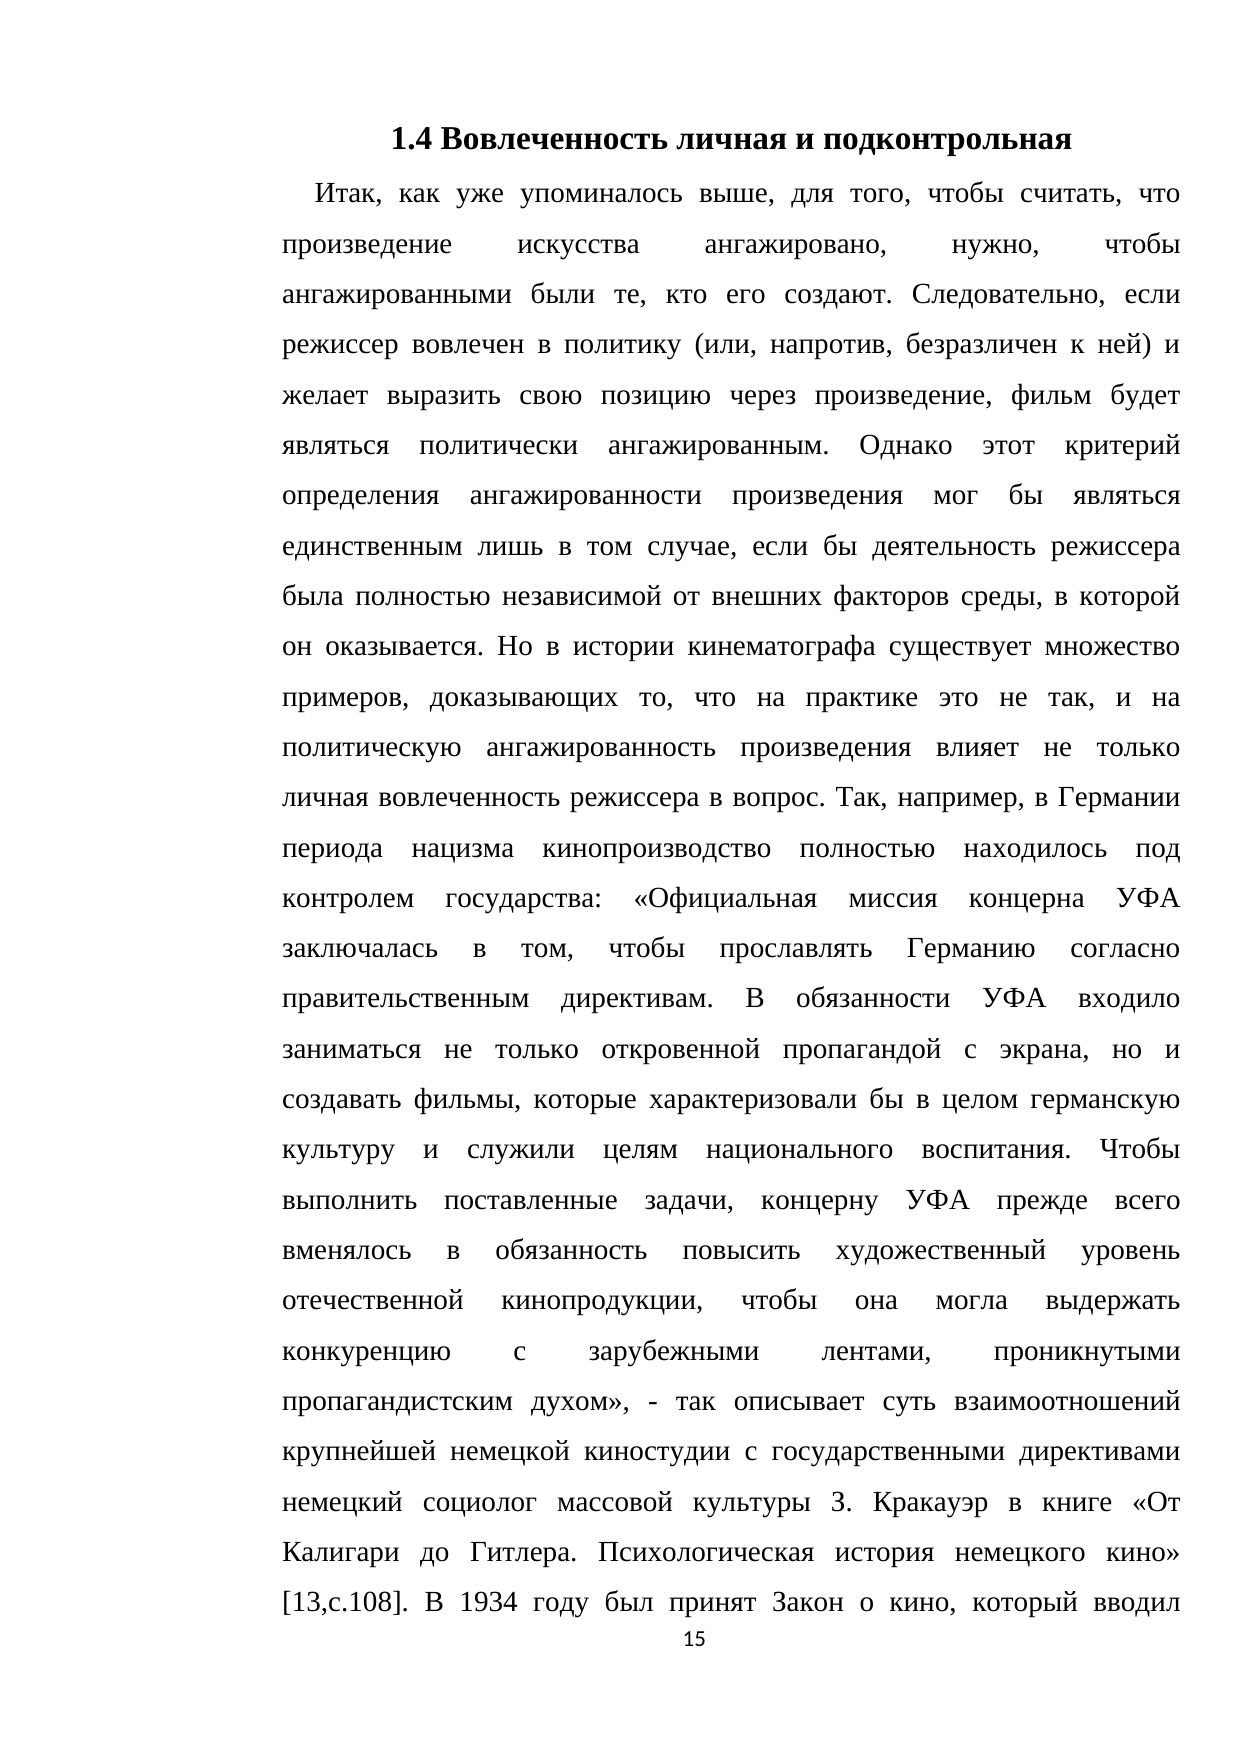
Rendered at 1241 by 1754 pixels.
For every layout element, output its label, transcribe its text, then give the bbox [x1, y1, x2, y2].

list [282, 176, 1181, 1618]
list 1.4 Вовлеченность личная и подконтрольная [282, 118, 1181, 156]
